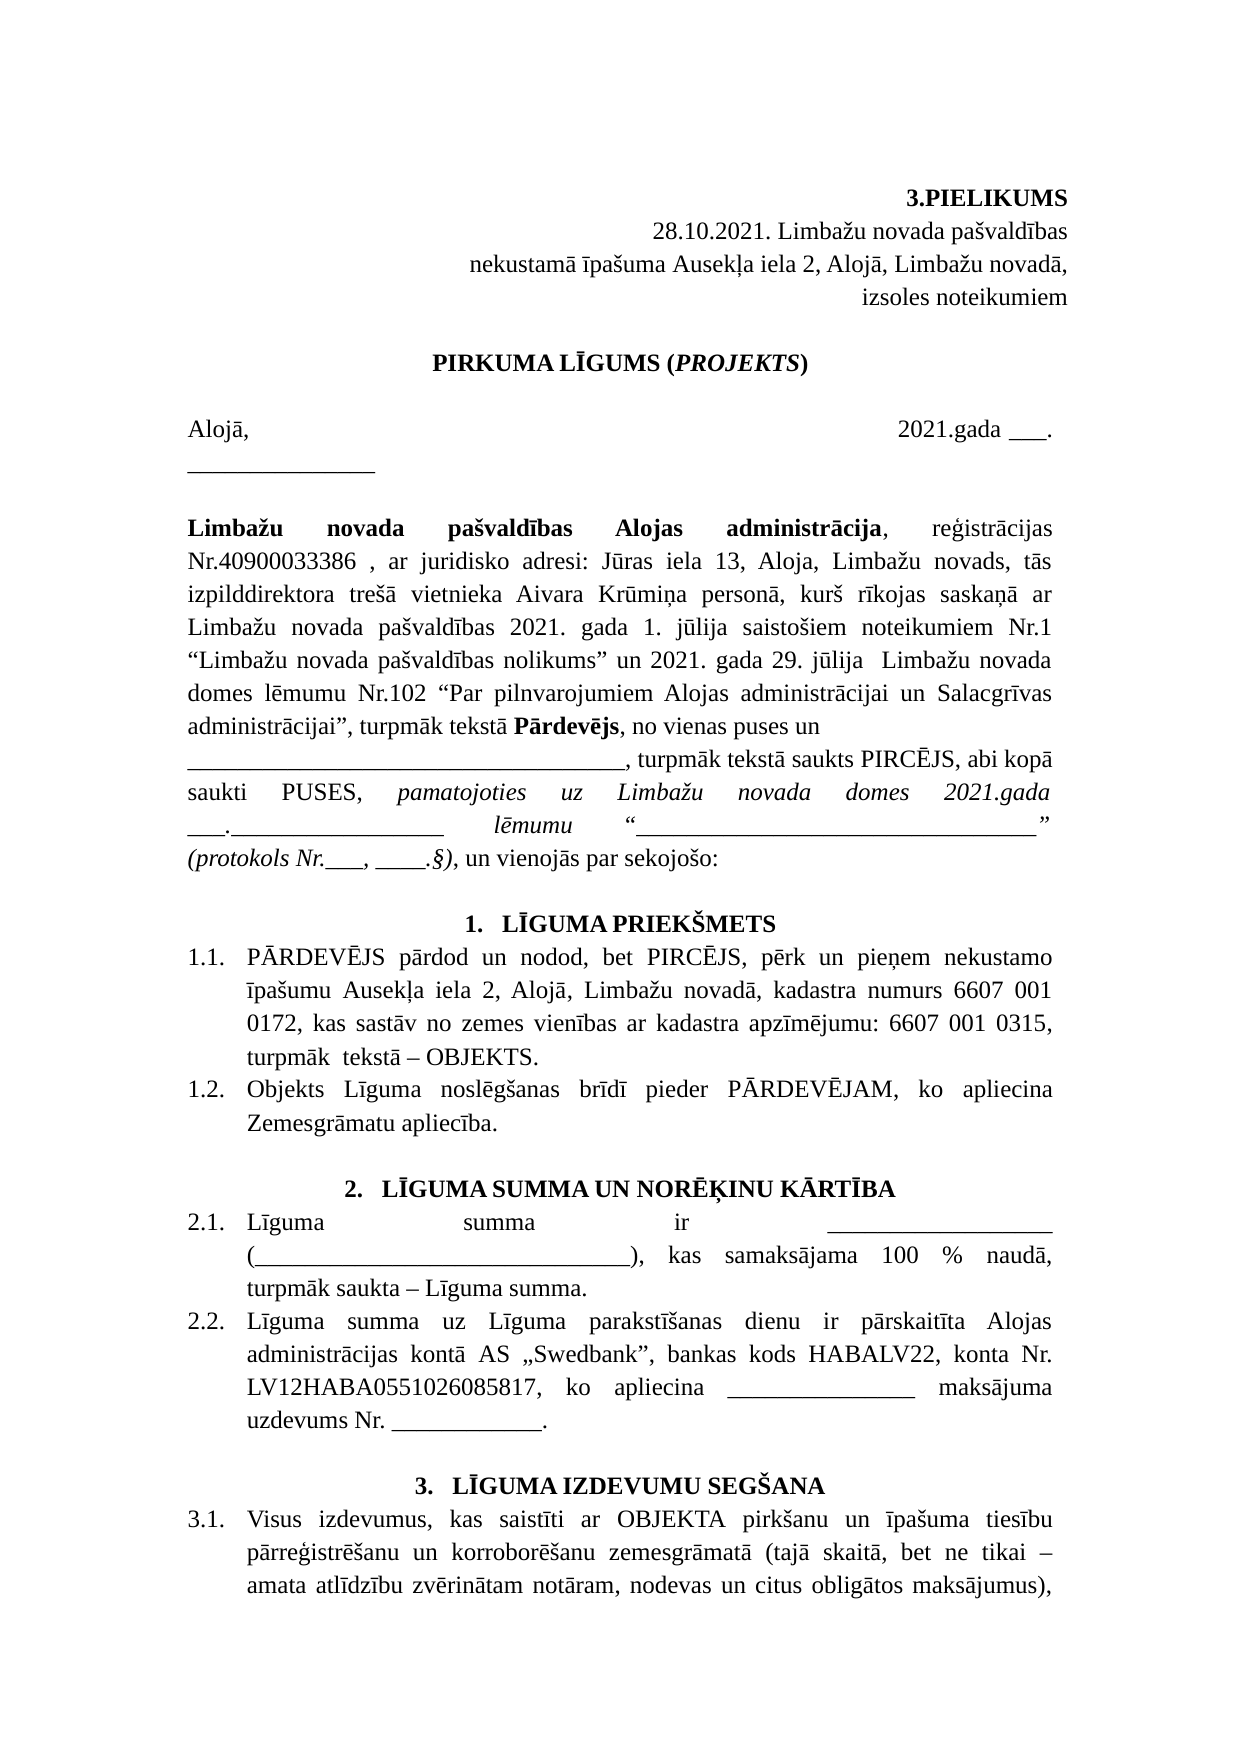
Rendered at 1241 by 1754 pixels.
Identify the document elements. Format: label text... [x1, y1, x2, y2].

text 28.10.2021. Limbažu novada pašvaldības [187, 216, 1068, 245]
list līguma priekšmets [187, 909, 1053, 938]
list Objekts Līguma noslēgšanas brīdī pieder Pārdevējam, ko apliecina Zemesgrāmatu apliecība. [187, 1074, 1053, 1136]
list Līguma Izdevumu segšana [187, 1471, 1053, 1499]
text Pirkuma līgums (projekts) [187, 348, 1053, 377]
text Limbažu novada pašvaldības Alojas administrācija, reģistrācijas Nr.40900033386 , ar juridisko adresi: Jūras iela 13, Aloja, Limbažu novads, tās izpilddirektora trešā vietnieka Aivara Krūmiņa personā, kurš rīkojas saskaņā ar Limbažu novada pašvaldības 2021. gada 1. jūlija saistošiem noteikumiem Nr.1 “Limbažu novada pašvaldības nolikums” un 2021. gada 29. jūlija Limbažu novada domes lēmumu Nr.102 “Par pilnvarojumiem Alojas administrācijai un Salacgrīvas administrācijai”, turpmāk tekstā Pārdevējs, no vienas puses un [187, 513, 1053, 740]
list Līguma summa uz Līguma parakstīšanas dienu ir pārskaitīta Alojas administrācijas kontā AS „Swedbank”, bankas kods HABALV22, konta Nr. LV12HABA0551026085817, ko apliecina _______________ maksājuma uzdevums Nr. ____________. [187, 1306, 1053, 1433]
list Līguma summa ir __________________ (______________________________), kas samaksājama 100 % naudā, turpmāk saukta – Līguma summa. [187, 1207, 1053, 1301]
text Alojā, 2021.gada ___. _______________ [187, 414, 1053, 476]
text ___________________________________, turpmāk tekstā saukts Pircējs, abi kopā saukti PUSES, pamatojoties uz Limbažu novada domes 2021.gada ___._________________ lēmumu “________________________________” (protokols Nr.___, ____.§), un vienojās par sekojošo: [187, 744, 1053, 872]
list Pārdevējs pārdod un nodod, bet Pircējs, pērk un pieņem nekustamo īpašumu Ausekļa iela 2, Alojā, Limbažu novadā, kadastra numurs 6607 001 0172, kas sastāv no zemes vienības ar kadastra apzīmējumu: 6607 001 0315, turpmāk tekstā – Objekts. [187, 942, 1053, 1070]
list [187, 1504, 1053, 1599]
text 3.pielikums [187, 183, 1068, 212]
text nekustamā īpašuma Ausekļa iela 2, Alojā, Limbažu novadā, [187, 249, 1068, 278]
text izsoles noteikumiem [187, 282, 1068, 311]
list Līguma summa un norēķinu kārtība [187, 1174, 1053, 1202]
